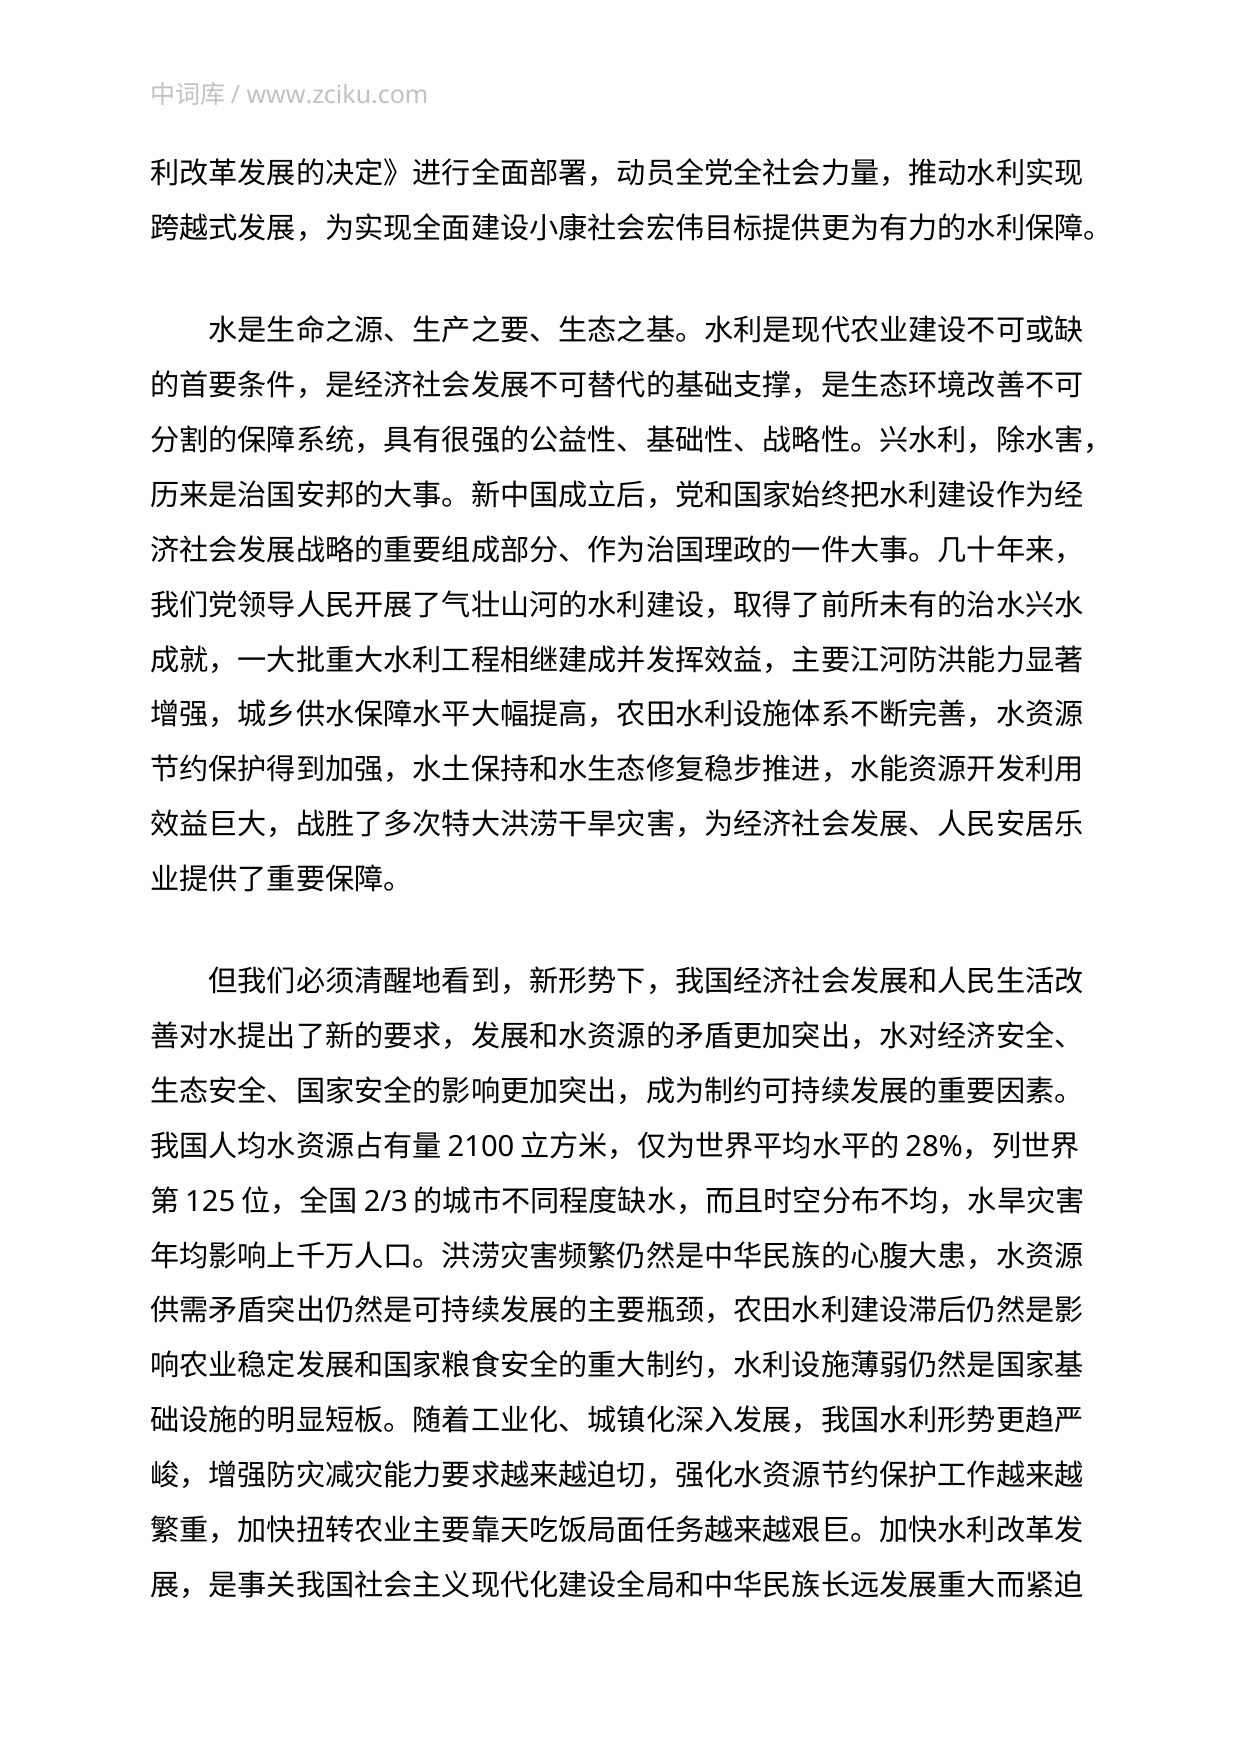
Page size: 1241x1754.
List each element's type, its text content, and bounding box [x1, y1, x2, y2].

text 水是生命之源、生产之要、生态之基。水利是现代农业建设不可或缺的首要条件，是经济社会发展不可替代的基础支撑，是生态环境改善不可分割的保障系统，具有很强的公益性、基础性、战略性。兴水利，除水害，历来是治国安邦的大事。新中国成立后，党和国家始终把水利建设作为经济社会发展战略的重要组成部分、作为治国理政的一件大事。几十年来，我们党领导人民开展了气壮山河的水利建设，取得了前所未有的治水兴水成就，一大批重大水利工程相继建成并发挥效益，主要江河防洪能力显著增强，城乡供水保障水平大幅提高，农田水利设施体系不断完善，水资源节约保护得到加强，水土保持和水生态修复稳步推进，水能资源开发利用效益巨大，战胜了多次特大洪涝干旱灾害，为经济社会发展、人民安居乐业提供了重要保障。 [150, 307, 1090, 898]
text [150, 957, 1090, 1604]
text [150, 150, 1090, 247]
